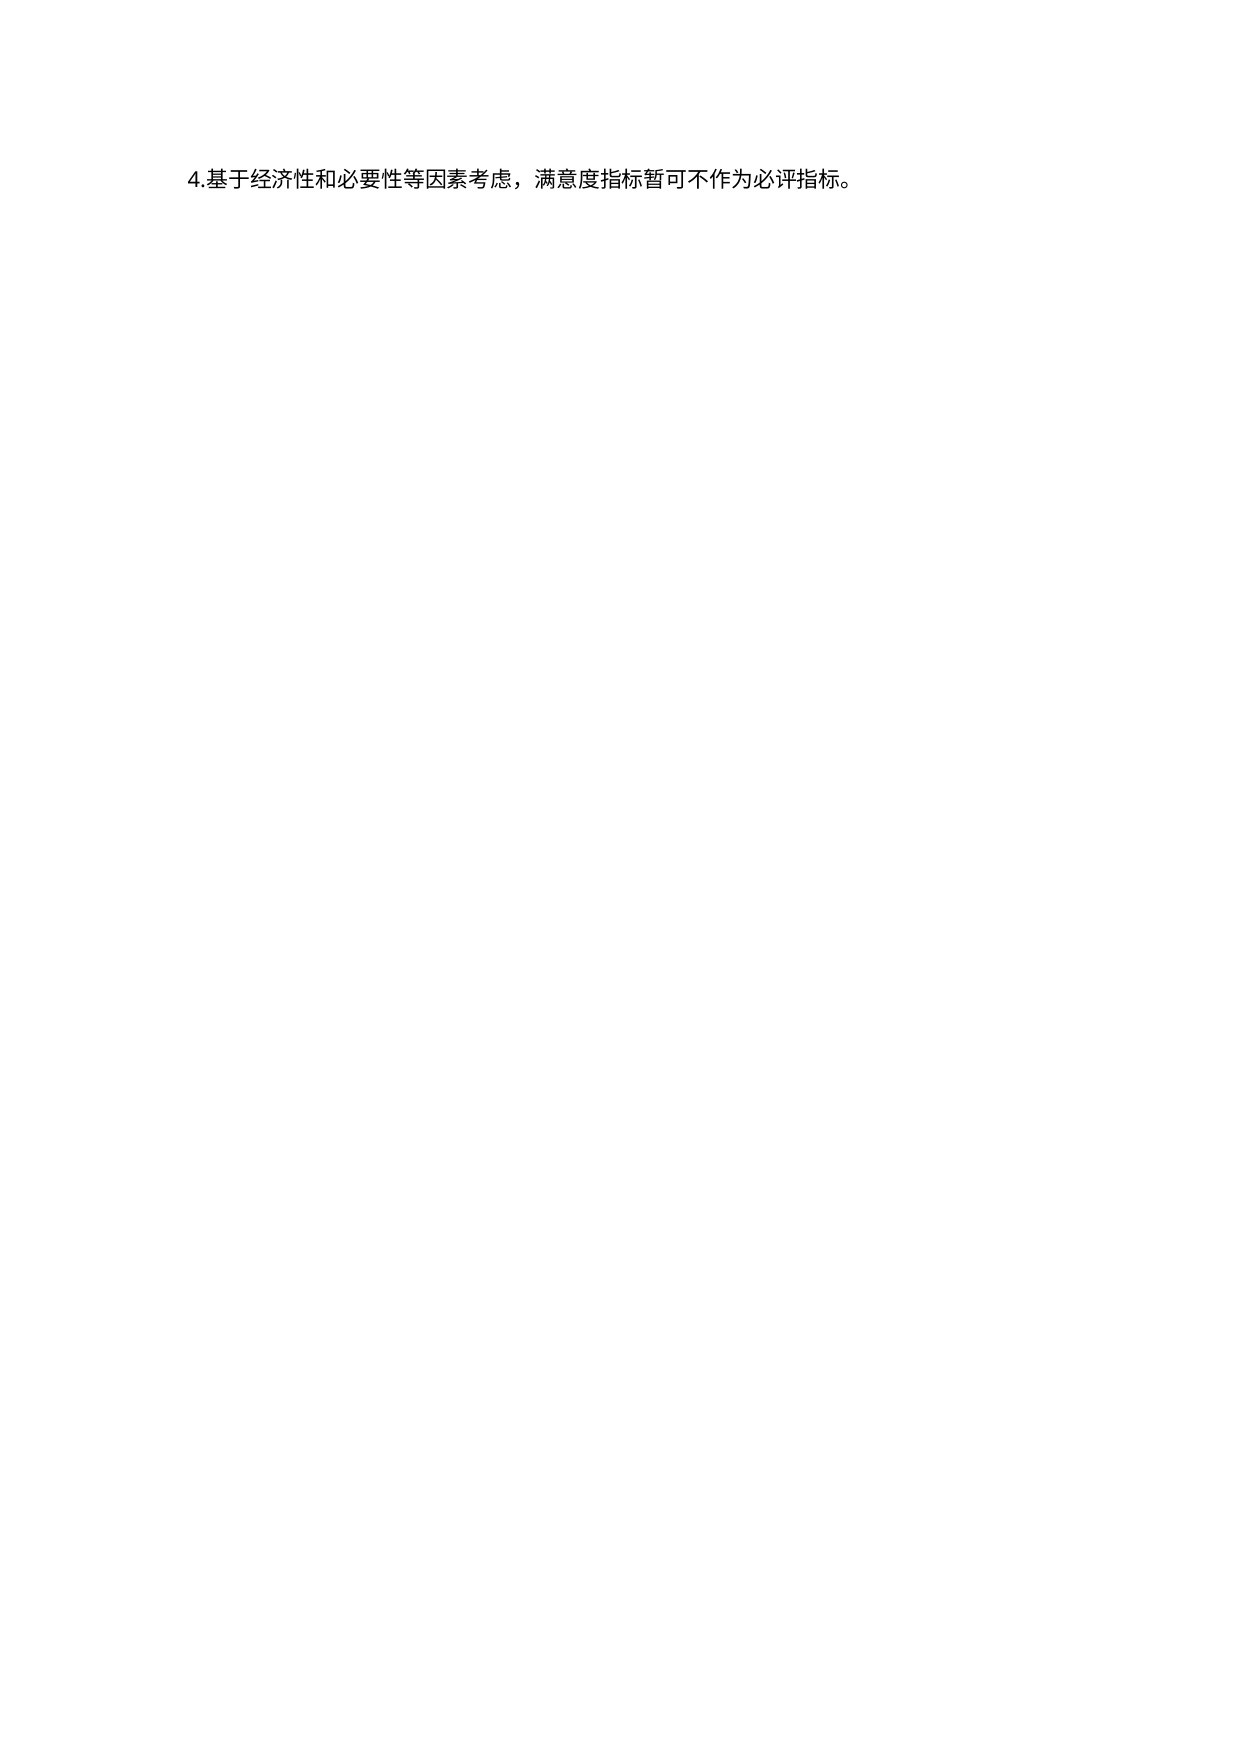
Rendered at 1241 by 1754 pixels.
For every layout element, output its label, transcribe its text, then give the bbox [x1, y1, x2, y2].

text 4.基于经济性和必要性等因素考虑，满意度指标暂可不作为必评指标。 [187, 162, 1053, 194]
